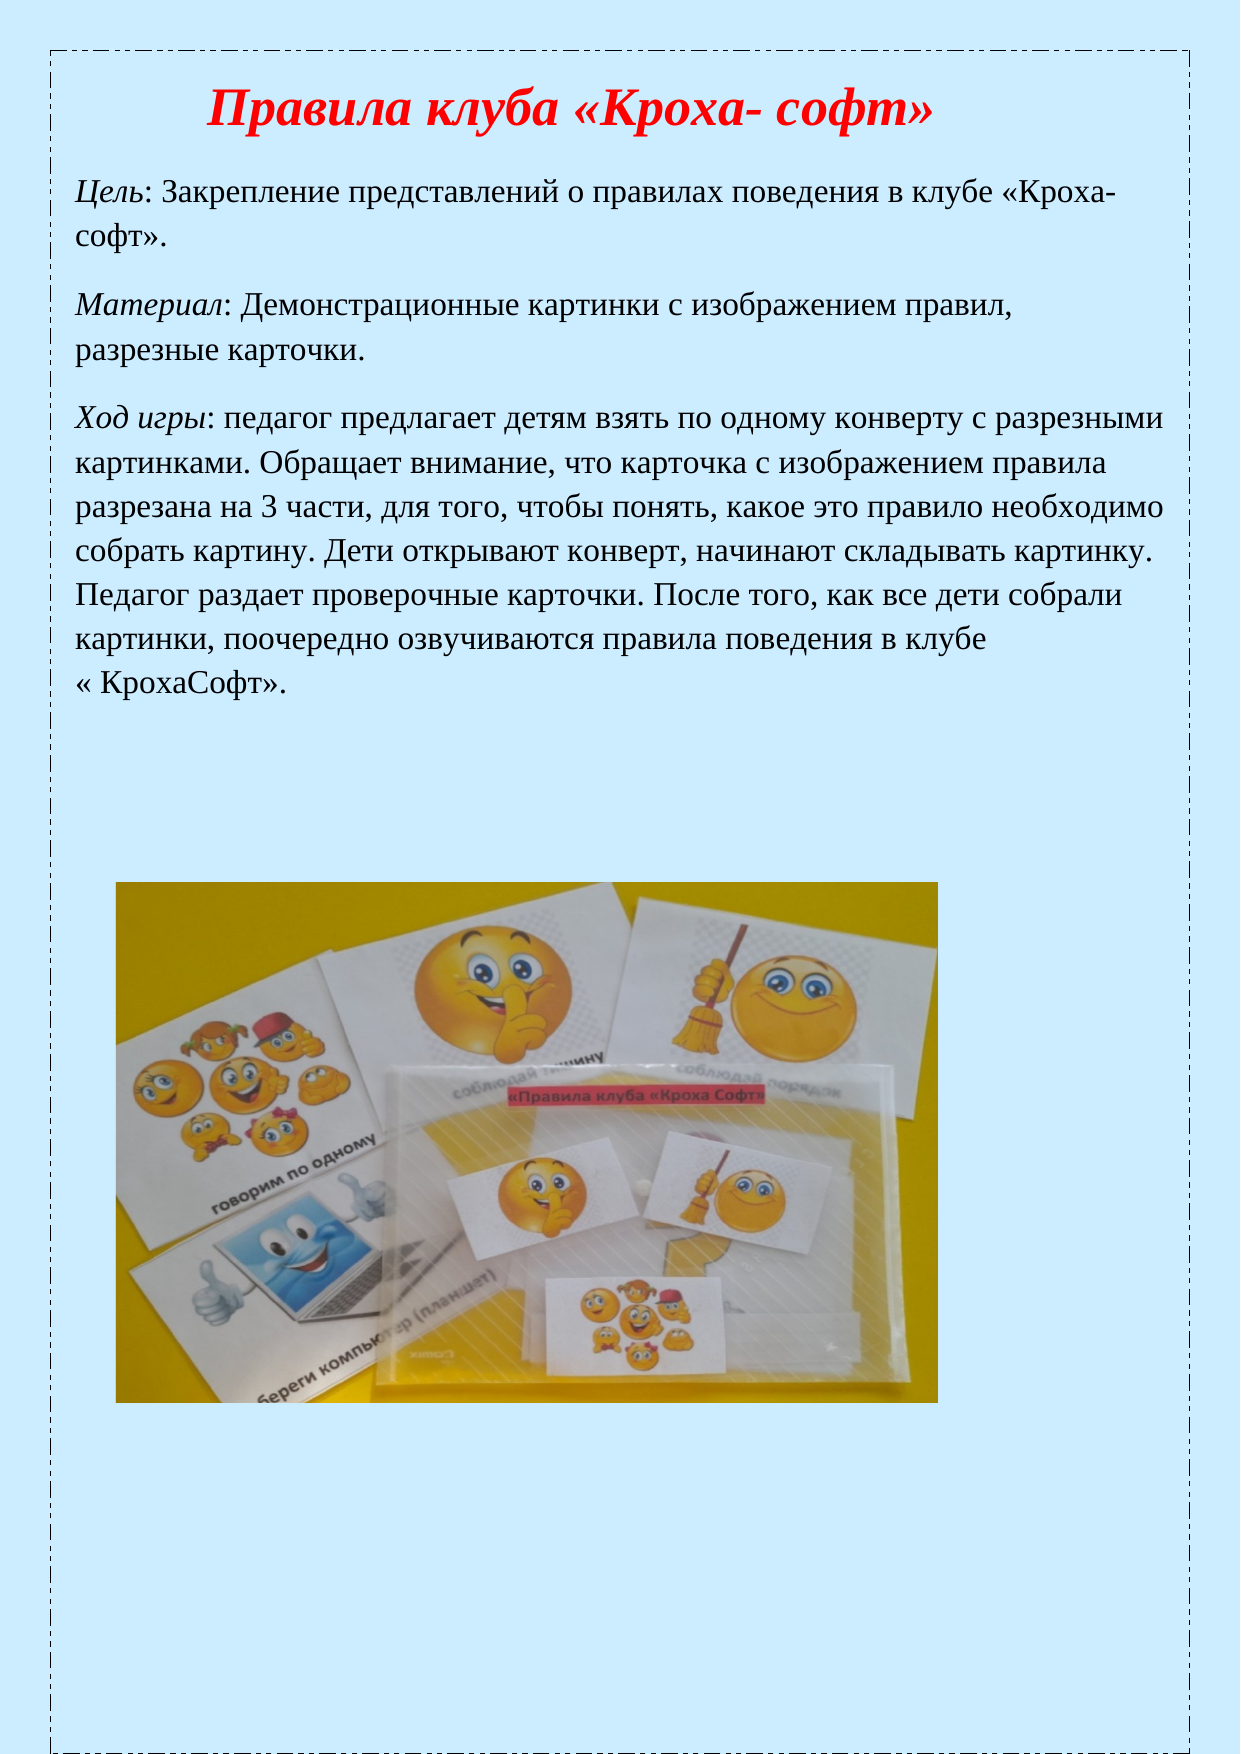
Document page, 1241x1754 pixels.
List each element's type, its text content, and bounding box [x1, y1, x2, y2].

text Правила клуба «Кроха- софт» [75, 75, 1165, 137]
text Цель: Закрепление представлений о правилах поведения в клубе «Кроха- софт». [75, 172, 1165, 254]
text Материал: Демонстрационные картинки с изображением правил, разрезные карточки. [75, 285, 1165, 367]
text Ход игры: педагог предлагает детям взять по одному конверту с разрезными картинками. Обращает внимание, что карточка с изображением правила разрезана на 3 части, для того, чтобы понять, какое это правило необходимо собрать картину. Дети открывают конверт, начинают складывать картинку. Педагог раздает проверочные карточки. После того, как все дети собрали картинки, поочередно озвучиваются правила поведения в клубе « КрохаСофт». [75, 398, 1165, 701]
picture [116, 882, 937, 1403]
